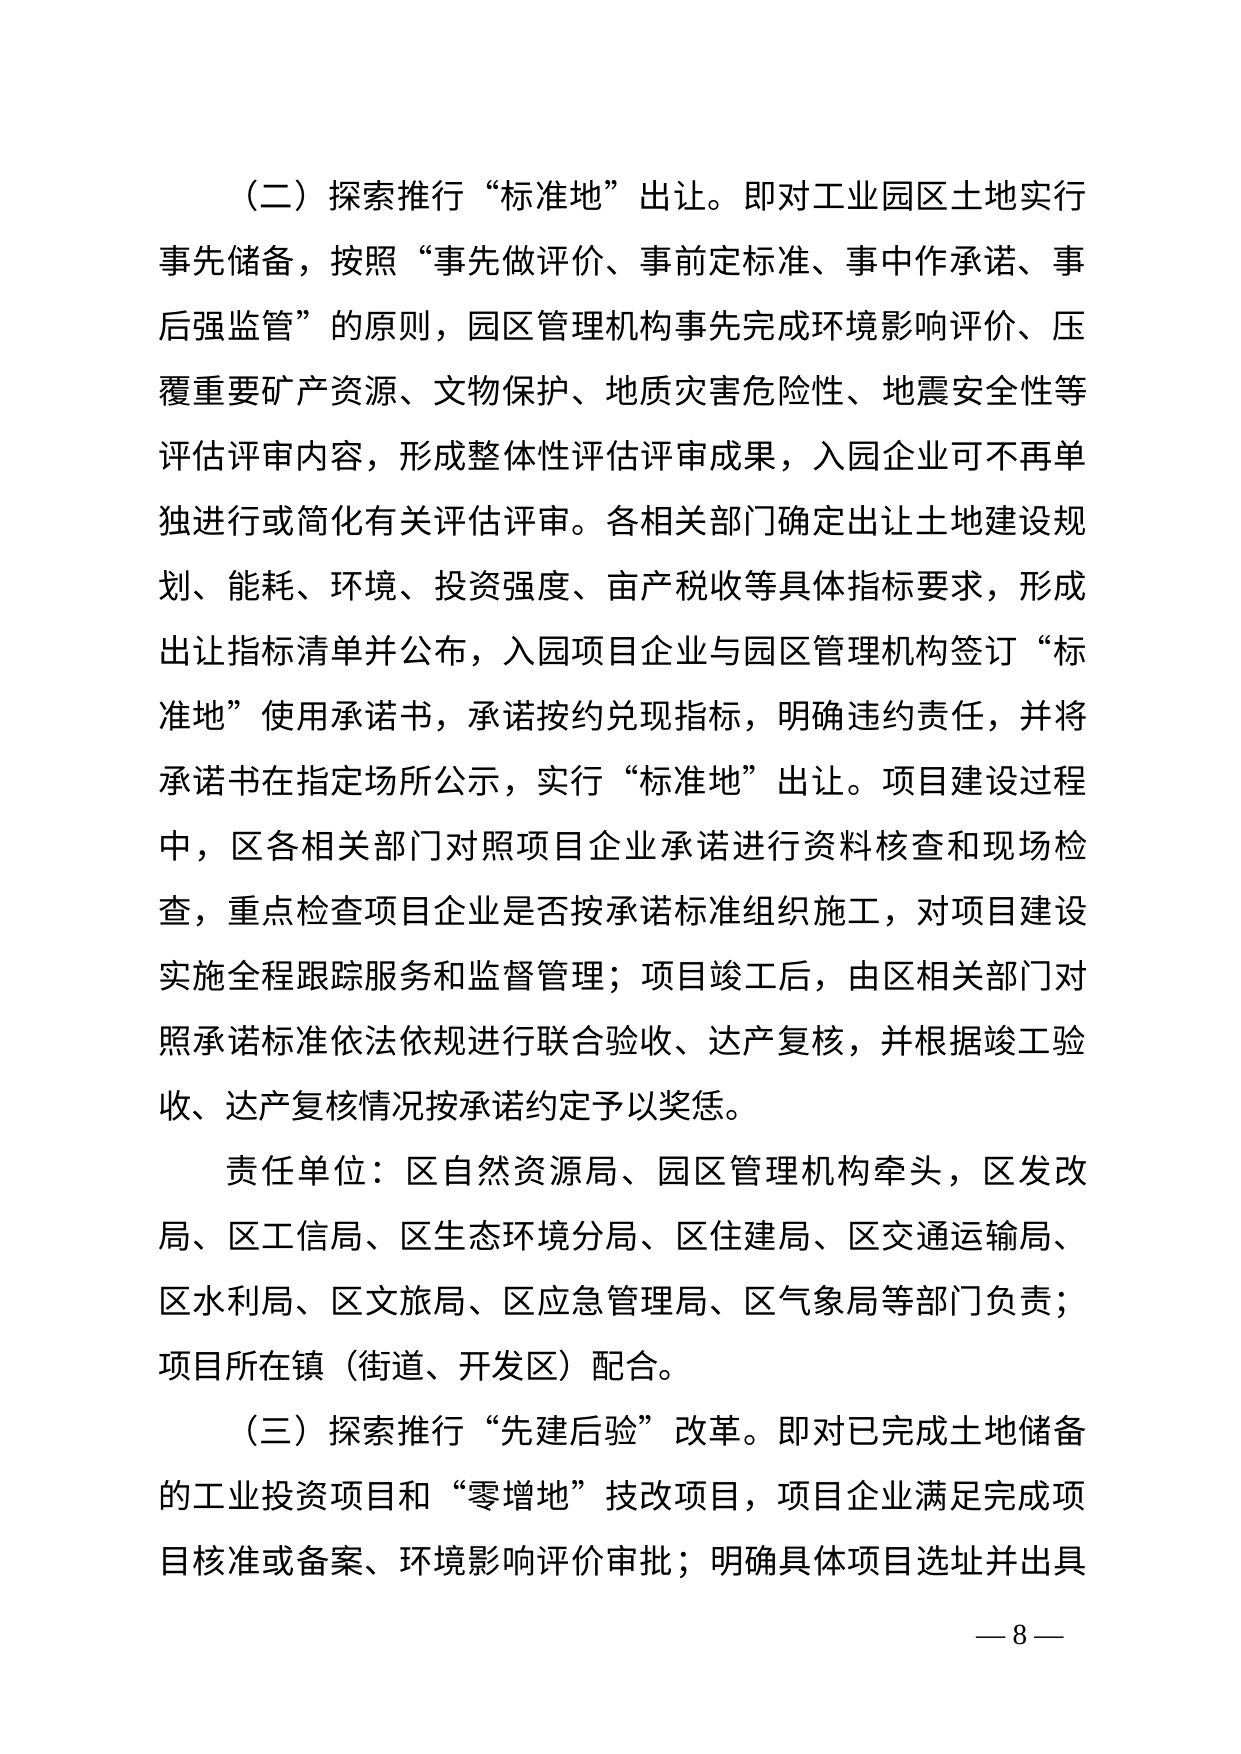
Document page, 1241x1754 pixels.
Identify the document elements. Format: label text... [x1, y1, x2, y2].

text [158, 1397, 1088, 1592]
text 责任单位：区自然资源局、园区管理机构牵头，区发改局、区工信局、区生态环境分局、区住建局、区交通运输局、区水利局、区文旅局、区应急管理局、区气象局等部门负责；项目所在镇（街道、开发区）配合。 [158, 1137, 1088, 1397]
text （二）探索推行“标准地”出让。即对工业园区土地实行事先储备，按照“事先做评价、事前定标准、事中作承诺、事后强监管”的原则，园区管理机构事先完成环境影响评价、压覆重要矿产资源、文物保护、地质灾害危险性、地震安全性等评估评审内容，形成整体性评估评审成果，入园企业可不再单独进行或简化有关评估评审。各相关部门确定出让土地建设规划、能耗、环境、投资强度、亩产税收等具体指标要求，形成出让指标清单并公布，入园项目企业与园区管理机构签订“标准地”使用承诺书，承诺按约兑现指标，明确违约责任，并将承诺书在指定场所公示，实行“标准地”出让。项目建设过程中，区各相关部门对照项目企业承诺进行资料核查和现场检查，重点检查项目企业是否按承诺标准组织施工，对项目建设实施全程跟踪服务和监督管理；项目竣工后，由区相关部门对照承诺标准依法依规进行联合验收、达产复核，并根据竣工验收、达产复核情况按承诺约定予以奖恁。 [158, 162, 1088, 1137]
